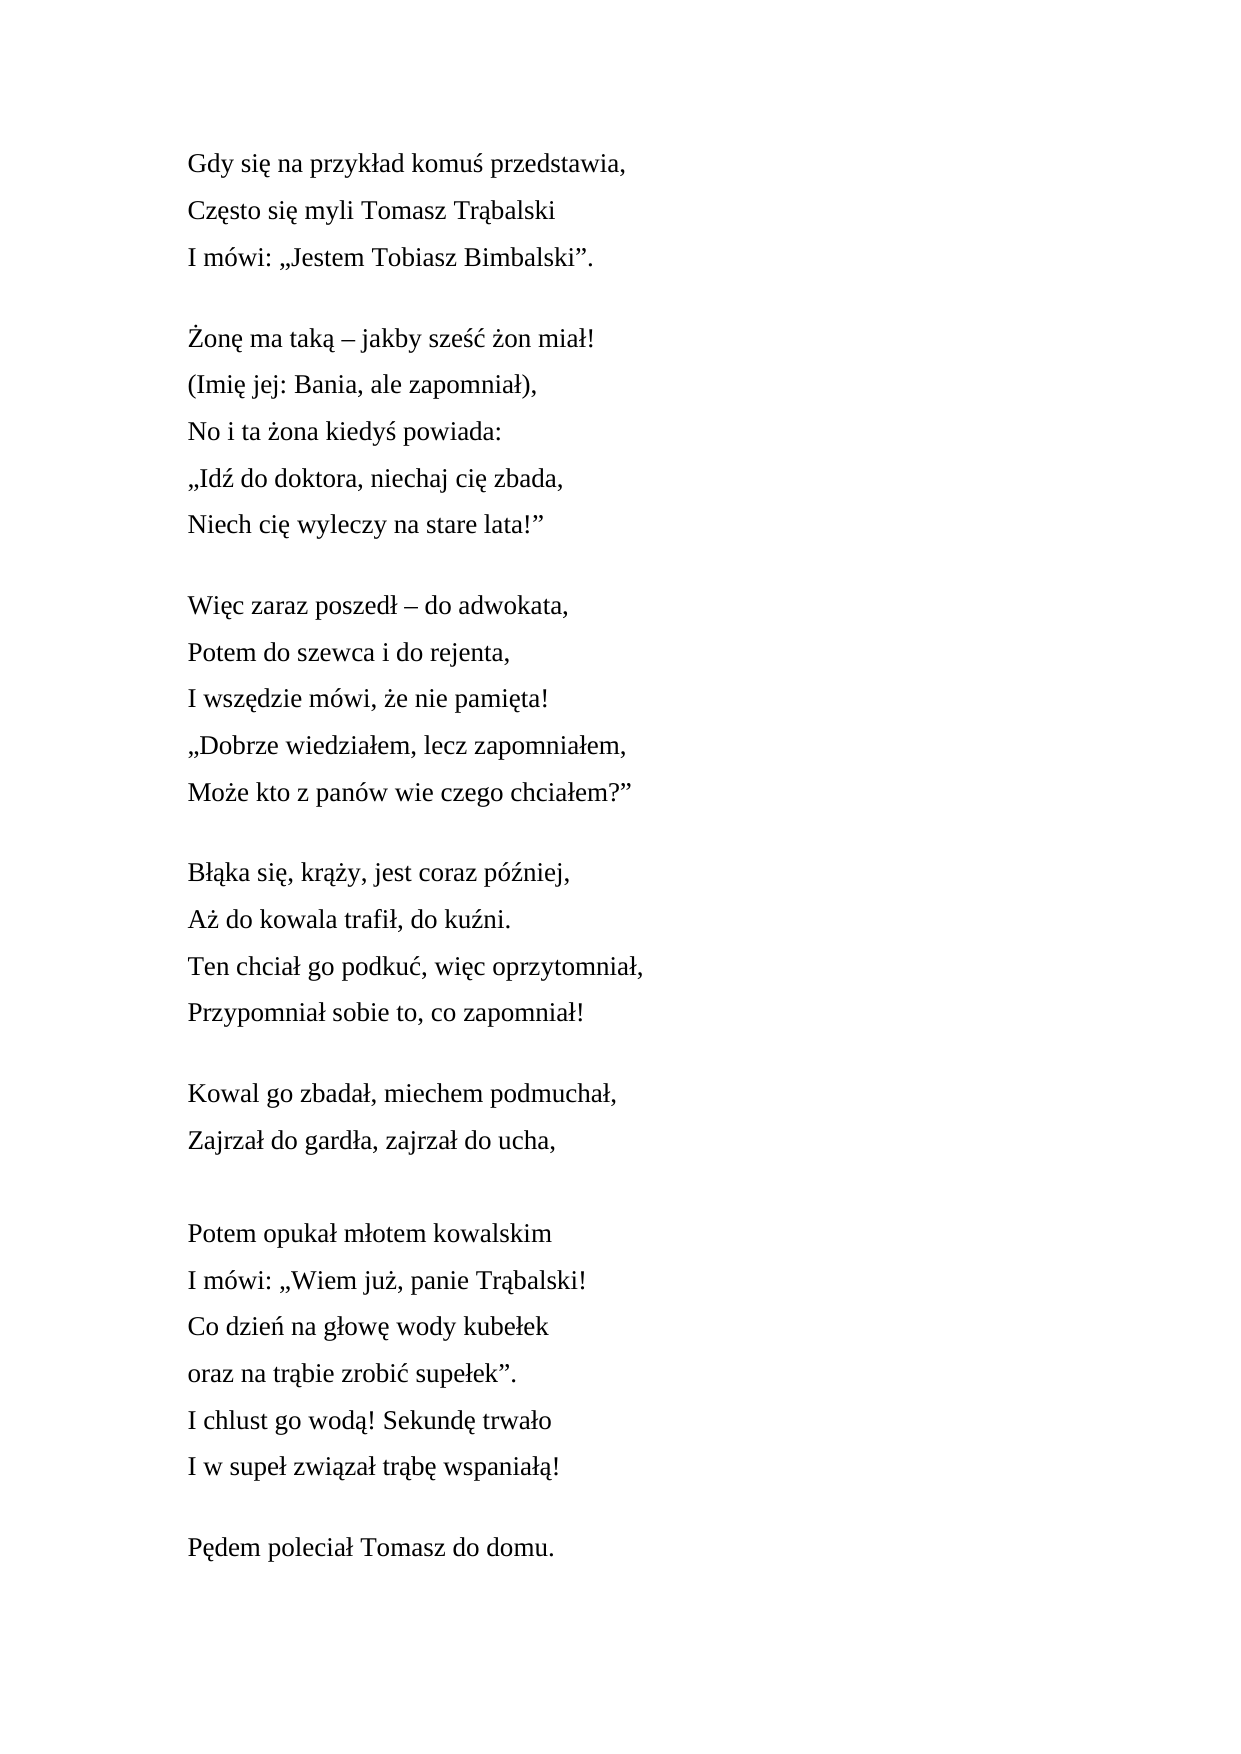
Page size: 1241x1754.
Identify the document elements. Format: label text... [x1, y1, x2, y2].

text Ten chciał go podkuć, więc oprzytomniał, [187, 950, 1093, 981]
text Co dzień na głowę wody kubełek [187, 1311, 1093, 1342]
text Może kto z panów wie czego chciałem?” [187, 776, 1093, 807]
text Gdy się na przykład komuś przedstawia, [187, 148, 1093, 179]
text „Dobrze wiedziałem, lecz zapomniałem, [187, 729, 1093, 760]
text Potem opukał młotem kowalskim [187, 1217, 1093, 1248]
text Pędem poleciał Tomasz do domu. [187, 1531, 1093, 1562]
text Błąka się, krąży, jest coraz później, [187, 856, 1093, 888]
text „Idź do doktora, niechaj cię zbada, [187, 462, 1093, 493]
text Przypomniał sobie to, co zapomniał! [187, 996, 1093, 1028]
text Często się myli Tomasz Trąbalski [187, 194, 1093, 225]
text I w supeł związał trąbę wspaniałą! [187, 1451, 1093, 1482]
text Potem do szewca i do rejenta, [187, 636, 1093, 667]
text Więc zaraz poszedł – do adwokata, [187, 589, 1093, 620]
text I mówi: „Wiem już, panie Trąbalski! [187, 1264, 1093, 1295]
text Zajrzał do gardła, zajrzał do ucha, [187, 1124, 1093, 1155]
text Niech cię wyleczy na stare lata!” [187, 508, 1093, 539]
text No i ta żona kiedyś powiada: [187, 415, 1093, 446]
text I mówi: „Jestem Tobiasz Bimbalski”. [187, 241, 1093, 272]
text oraz na trąbie zrobić supełek”. [187, 1357, 1093, 1388]
text I chlust go wodą! Sekundę trwało [187, 1404, 1093, 1435]
text I wszędzie mówi, że nie pamięta! [187, 682, 1093, 713]
text Żonę ma taką – jakby sześć żon miał! [187, 322, 1093, 353]
text Aż do kowala trafił, do kuźni. [187, 903, 1093, 934]
text (Imię jej: Bania, ale zapomniał), [187, 368, 1093, 399]
text Kowal go zbadał, miechem podmuchał, [187, 1077, 1093, 1108]
